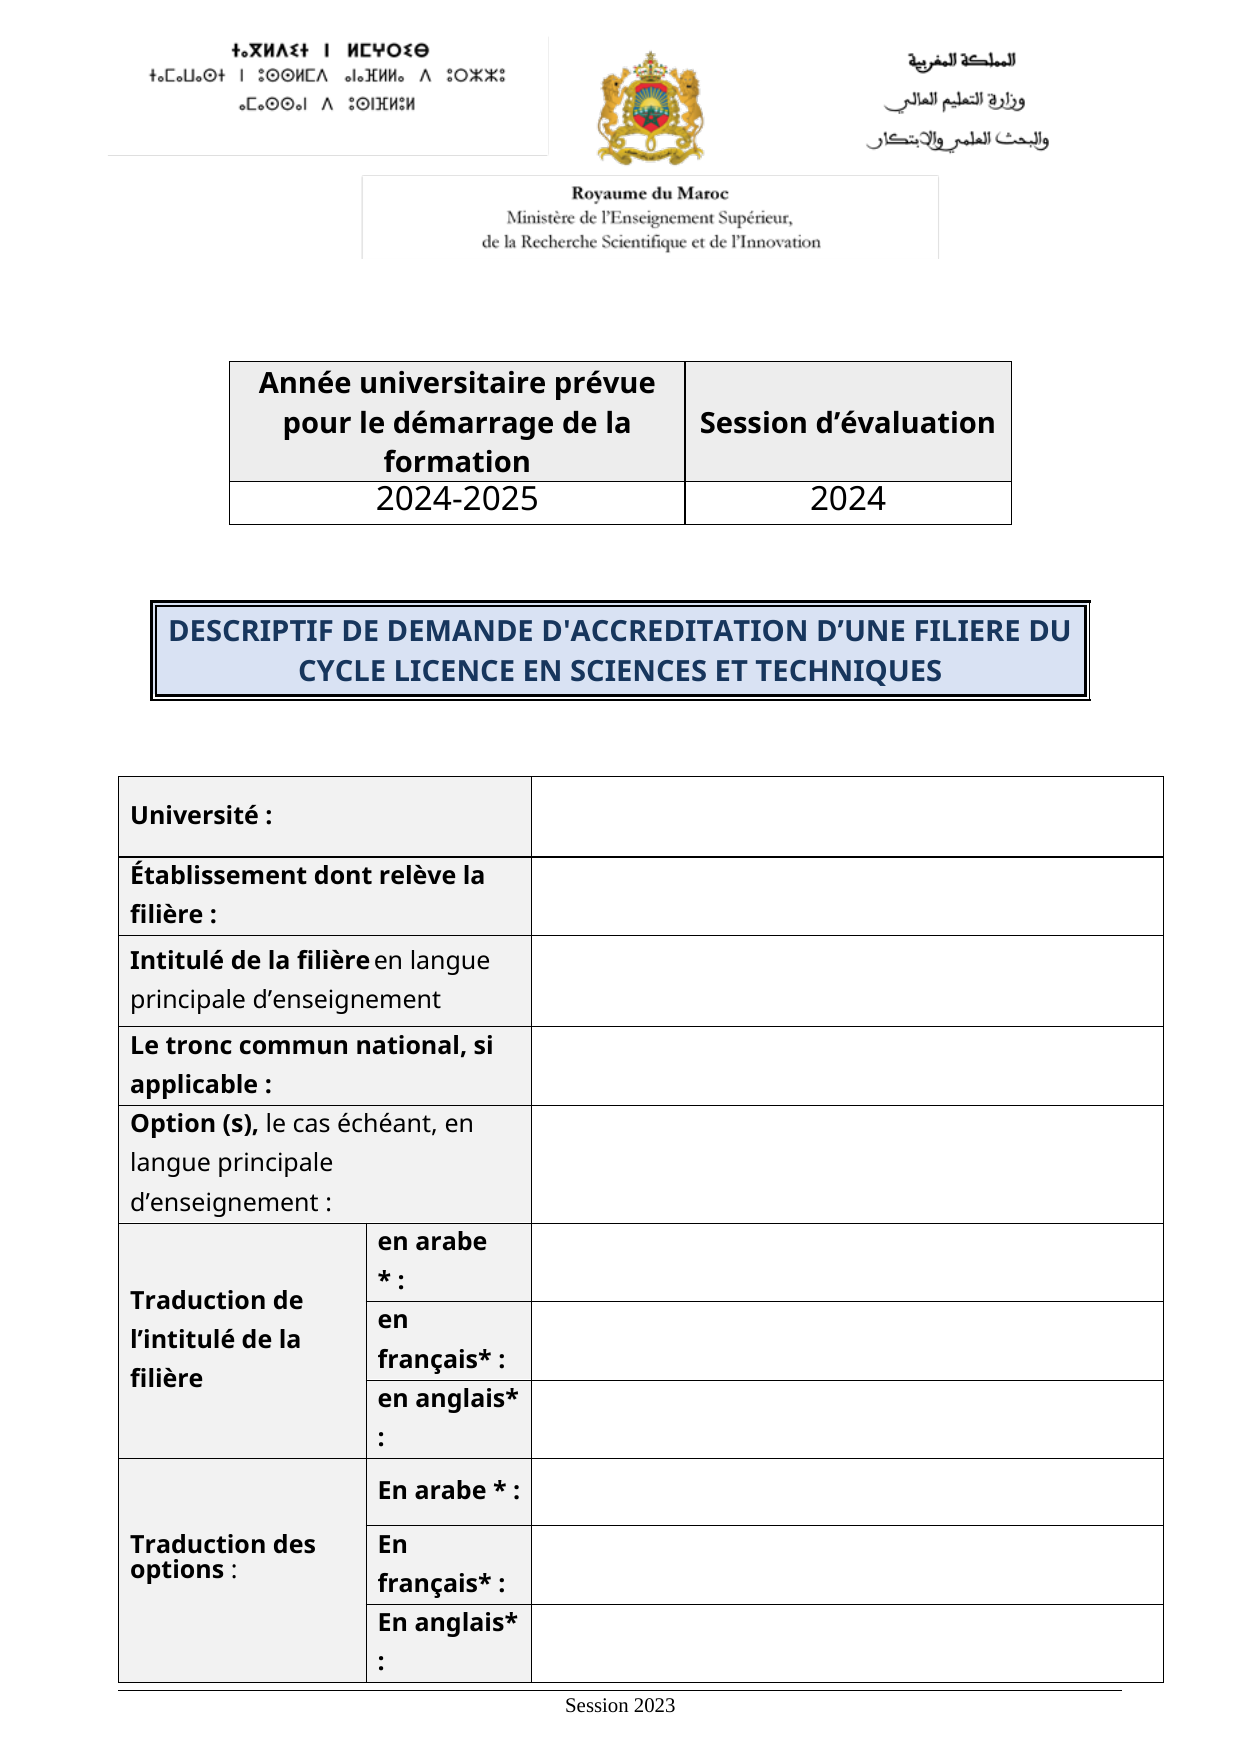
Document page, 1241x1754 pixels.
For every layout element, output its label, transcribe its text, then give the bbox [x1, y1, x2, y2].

table_header Année universitaire prévue pour le démarrage de la formation [230, 362, 684, 481]
table_cell En anglais* : [367, 1605, 531, 1682]
table_cell Le tronc commun national, si applicable : [119, 1027, 531, 1105]
table_cell [532, 1459, 1163, 1525]
table_cell Établissement dont relève la filière : [119, 858, 531, 935]
table_header [532, 777, 1163, 856]
table_cell [532, 1224, 1163, 1301]
table_cell [532, 1526, 1163, 1604]
table_cell Traduction de l’intitulé de la filière [119, 1224, 366, 1458]
table_cell [532, 1106, 1163, 1222]
picture [106, 36, 1057, 258]
table_cell en français* : [367, 1302, 531, 1379]
table_cell [532, 1302, 1163, 1379]
table_header DESCRIPTIF DE DEMANDE D'ACCREDITATION D’UNE FILIERE DU CYCLE LICENCE EN SCIENCES ET TECHNIQUES [157, 607, 1084, 694]
table_cell [532, 1027, 1163, 1105]
table_cell en anglais* : [367, 1381, 531, 1458]
table_cell En français* : [367, 1526, 531, 1604]
table_cell Option (s), le cas échéant, en langue principale d’enseignement : [119, 1106, 531, 1222]
table_cell [532, 1381, 1163, 1458]
table_cell 2024-2025 [230, 482, 684, 524]
table_cell En arabe * : [367, 1459, 531, 1525]
table_cell [532, 936, 1163, 1026]
table_cell 2024 [686, 482, 1011, 524]
table_cell [532, 1605, 1163, 1682]
table_header Université : [119, 777, 531, 856]
table_cell Traduction des options : [119, 1459, 366, 1682]
table_cell [532, 858, 1163, 935]
table_cell en arabe * : [367, 1224, 531, 1301]
table_cell Intitulé de la filière en langue principale d’enseignement [119, 936, 531, 1026]
table_header Session d’évaluation [686, 362, 1011, 481]
